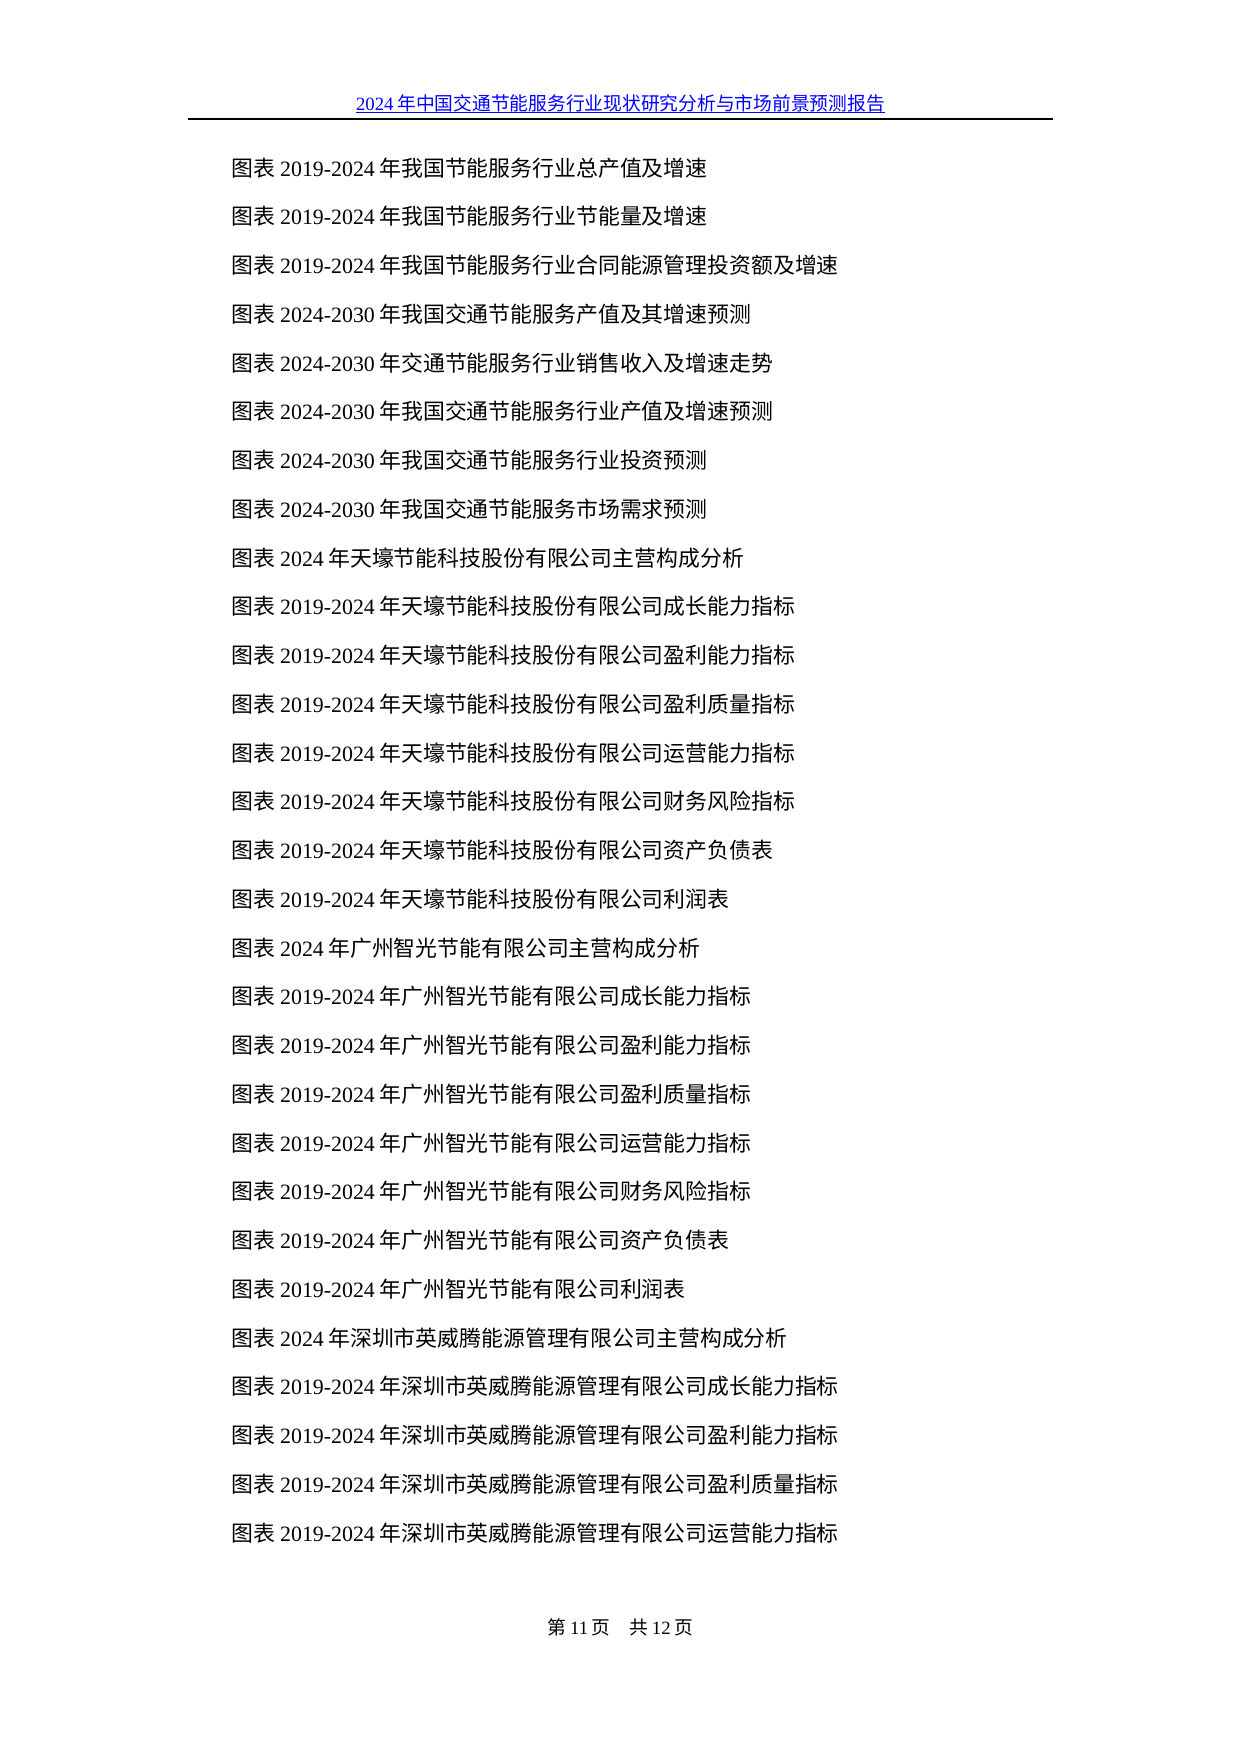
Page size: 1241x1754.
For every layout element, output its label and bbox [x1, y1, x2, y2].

text [187, 150, 1053, 1548]
